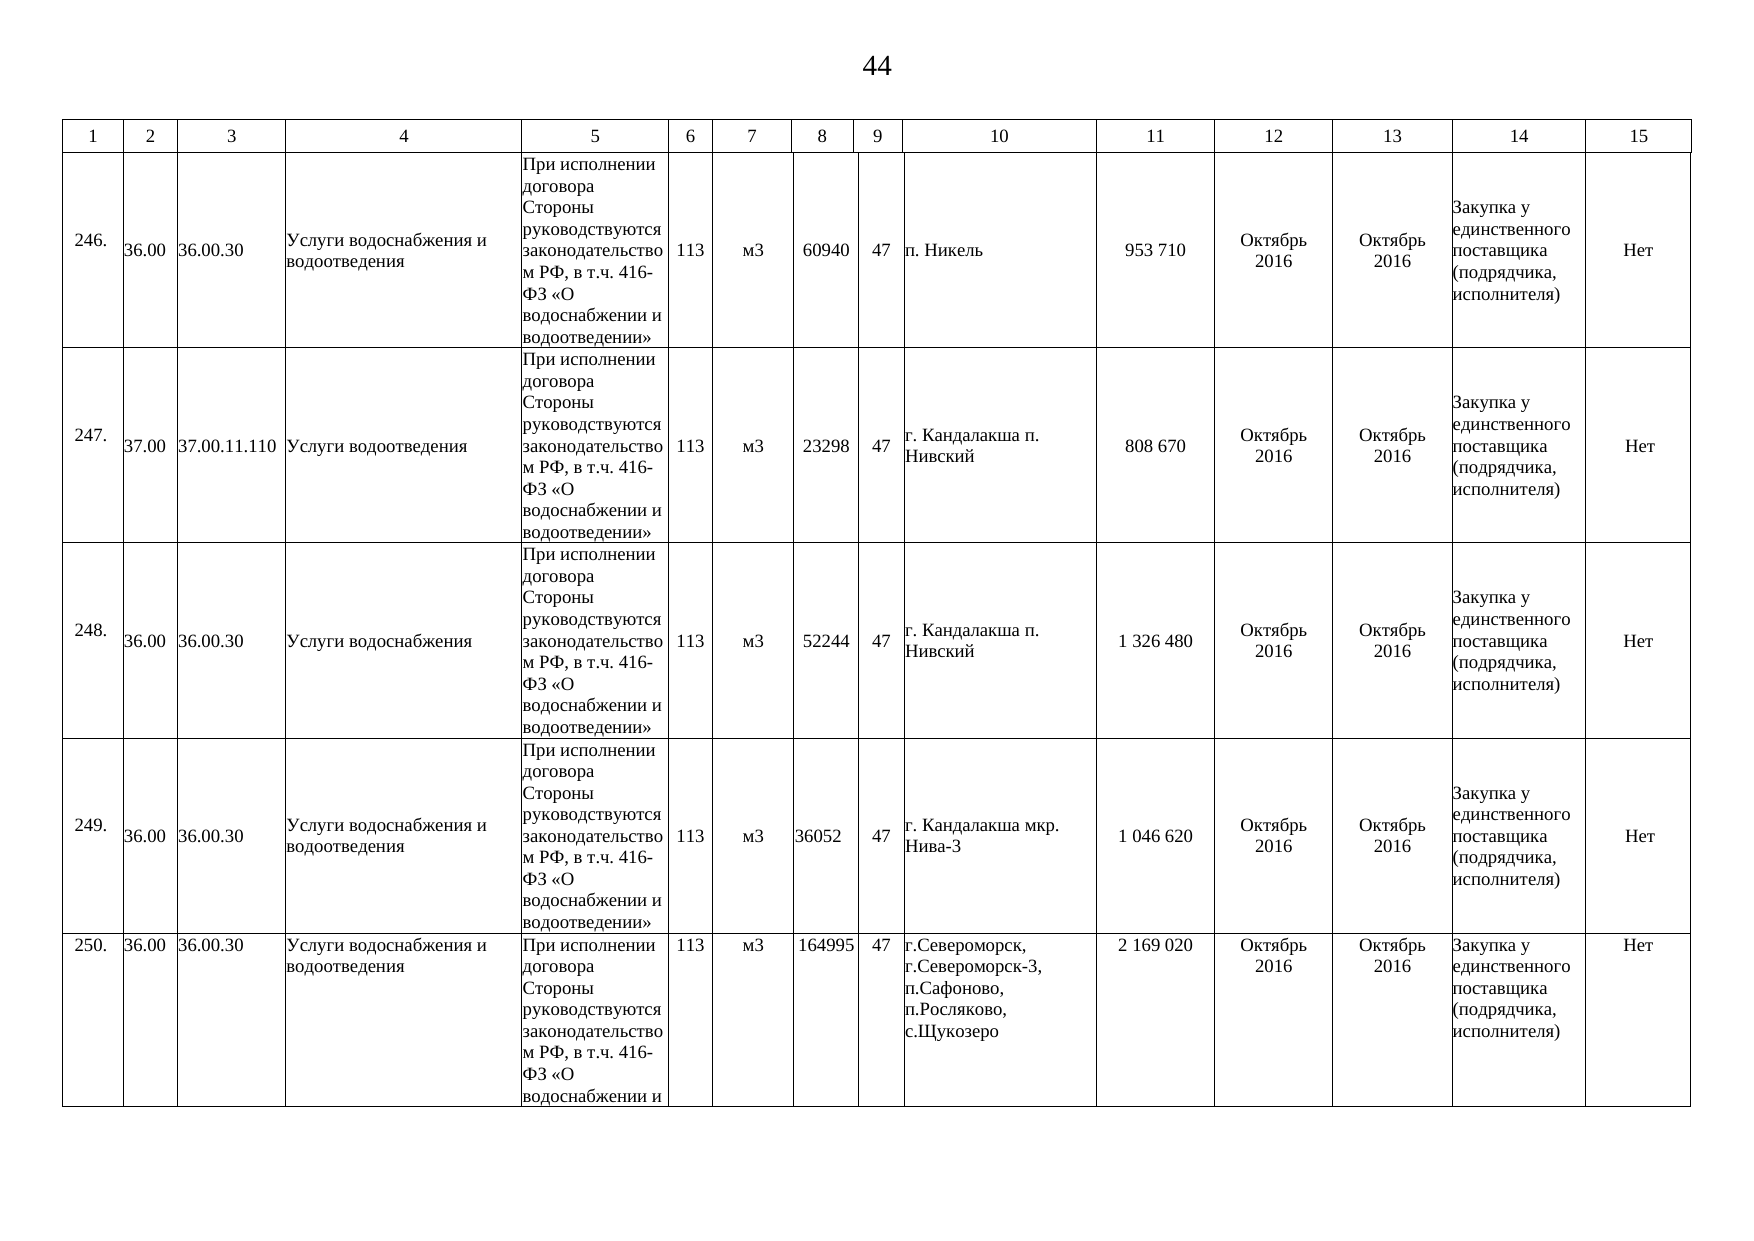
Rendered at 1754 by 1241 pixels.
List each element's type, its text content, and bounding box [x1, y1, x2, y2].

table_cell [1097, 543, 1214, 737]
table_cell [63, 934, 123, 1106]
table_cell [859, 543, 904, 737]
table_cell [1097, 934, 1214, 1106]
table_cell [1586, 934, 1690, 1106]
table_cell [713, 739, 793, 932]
table_header 4 [286, 120, 521, 152]
table_header 14 [1453, 120, 1585, 152]
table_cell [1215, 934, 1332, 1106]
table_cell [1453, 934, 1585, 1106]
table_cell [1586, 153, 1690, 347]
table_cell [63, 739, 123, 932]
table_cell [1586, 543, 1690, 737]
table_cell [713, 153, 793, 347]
table_header 12 [1215, 120, 1332, 152]
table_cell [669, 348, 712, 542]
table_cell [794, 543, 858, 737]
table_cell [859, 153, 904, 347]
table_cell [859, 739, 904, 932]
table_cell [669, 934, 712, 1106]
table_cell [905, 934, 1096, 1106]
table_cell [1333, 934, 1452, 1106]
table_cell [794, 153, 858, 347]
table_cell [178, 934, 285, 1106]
table_header 15 [1586, 120, 1691, 152]
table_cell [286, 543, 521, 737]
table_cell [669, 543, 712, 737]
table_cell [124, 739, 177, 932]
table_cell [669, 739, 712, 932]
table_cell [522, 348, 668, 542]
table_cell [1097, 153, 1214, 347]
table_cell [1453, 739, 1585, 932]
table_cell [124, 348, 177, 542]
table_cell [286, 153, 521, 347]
table_header 8 [792, 120, 853, 152]
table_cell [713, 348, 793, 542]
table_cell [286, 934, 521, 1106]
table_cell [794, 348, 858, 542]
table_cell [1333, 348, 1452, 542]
table_header 1 [63, 120, 123, 152]
table_header 10 [903, 120, 1096, 152]
table_header 5 [522, 120, 668, 152]
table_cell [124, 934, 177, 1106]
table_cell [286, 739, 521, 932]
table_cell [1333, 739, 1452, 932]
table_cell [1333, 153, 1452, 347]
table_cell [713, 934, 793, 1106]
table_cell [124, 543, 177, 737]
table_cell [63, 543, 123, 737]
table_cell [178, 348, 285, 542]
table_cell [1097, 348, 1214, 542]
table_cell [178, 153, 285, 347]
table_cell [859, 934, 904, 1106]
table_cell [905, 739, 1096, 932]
table_header 6 [669, 120, 712, 152]
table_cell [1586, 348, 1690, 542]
table_header 9 [854, 120, 902, 152]
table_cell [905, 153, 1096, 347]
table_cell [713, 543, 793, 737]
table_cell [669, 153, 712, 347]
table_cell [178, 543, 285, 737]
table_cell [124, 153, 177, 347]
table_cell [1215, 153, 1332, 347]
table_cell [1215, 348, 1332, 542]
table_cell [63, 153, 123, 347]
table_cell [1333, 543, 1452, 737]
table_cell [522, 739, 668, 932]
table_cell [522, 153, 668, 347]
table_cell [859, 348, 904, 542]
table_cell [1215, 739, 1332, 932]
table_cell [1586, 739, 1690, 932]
table_header 2 [124, 120, 177, 152]
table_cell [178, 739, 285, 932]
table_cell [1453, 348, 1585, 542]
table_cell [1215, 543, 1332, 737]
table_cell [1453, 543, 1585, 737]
table_header 7 [713, 120, 791, 152]
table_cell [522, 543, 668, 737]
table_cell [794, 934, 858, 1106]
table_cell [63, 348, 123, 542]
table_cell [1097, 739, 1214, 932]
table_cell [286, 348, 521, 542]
table_header 13 [1333, 120, 1452, 152]
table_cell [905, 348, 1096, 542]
table_header 3 [178, 120, 285, 152]
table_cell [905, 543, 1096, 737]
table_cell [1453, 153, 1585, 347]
table_header 11 [1097, 120, 1214, 152]
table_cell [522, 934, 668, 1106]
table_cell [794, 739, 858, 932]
